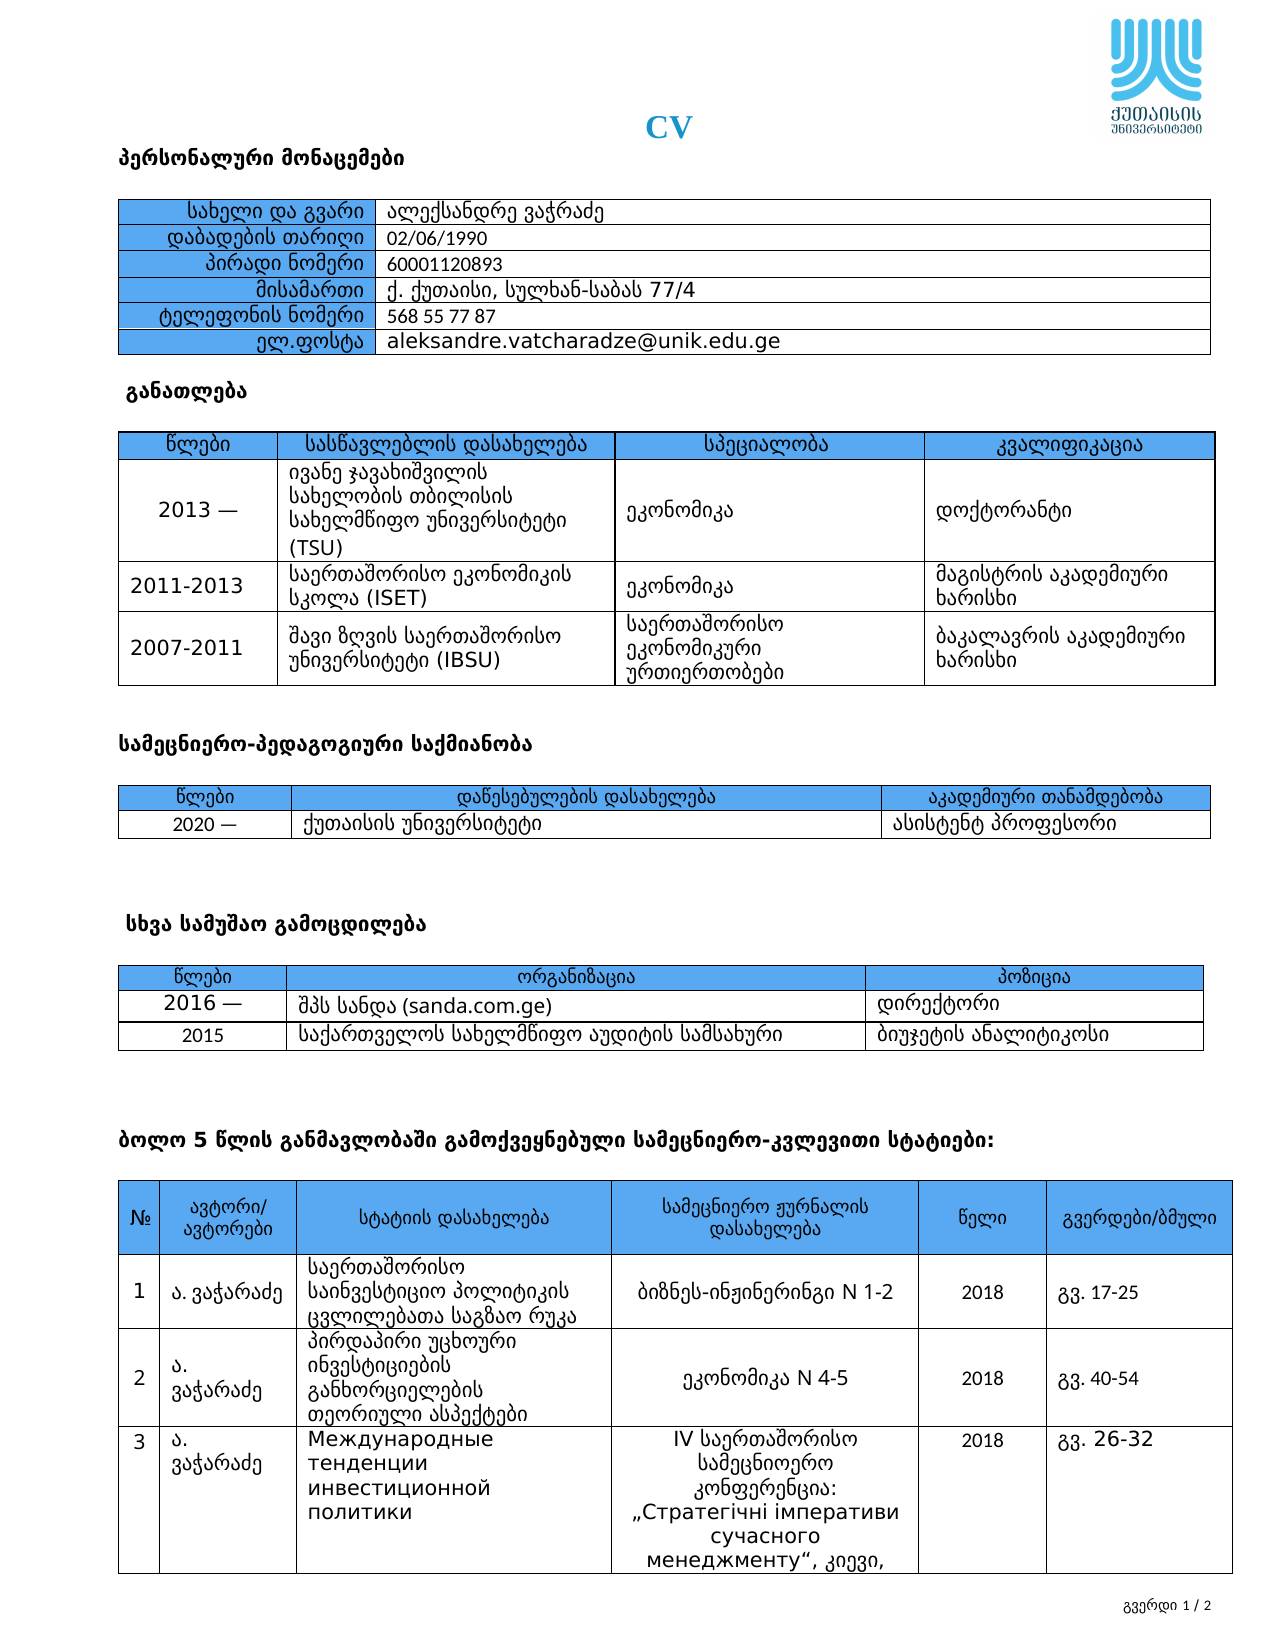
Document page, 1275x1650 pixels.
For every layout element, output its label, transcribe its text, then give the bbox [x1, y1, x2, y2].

table_header [119, 200, 375, 224]
table_cell საქართველოს სახელმწიფო აუდიტის სამსახური [287, 1023, 865, 1050]
table_header [287, 966, 865, 990]
table_cell საერთაშორისო საინვესტიციო პოლიტიკის ცვლილებათა საგზაო რუკა [297, 1255, 611, 1328]
table_cell შავი ზღვის საერთაშორისო უნივერსიტეტი (IBSU) [278, 612, 614, 684]
table_header [297, 1181, 611, 1254]
table_cell ივანე ჯავახიშვილის სახელობის თბილისის სახელმწიფო უნივერსიტეტი (TSU) [278, 460, 614, 561]
table_header [119, 966, 286, 990]
table_cell 2015 [119, 1023, 286, 1050]
table_cell შპს სანდა (sanda.com.ge) [287, 991, 865, 1021]
table_cell 2 [119, 1329, 159, 1426]
table_cell 2018 [919, 1427, 1046, 1573]
table_header [160, 1181, 296, 1254]
table_header [866, 966, 1203, 990]
table_cell 2011-2013 [119, 562, 277, 611]
table_cell გვ. 40-54 [1047, 1329, 1232, 1426]
table_cell ა. ვაჭარაძე [160, 1329, 296, 1426]
table_header [119, 786, 291, 810]
table_cell მაგისტრის აკადემიური ხარისხი [925, 562, 1214, 611]
table_cell [119, 251, 375, 277]
table_cell ქუთაისის უნივერსიტეტი [292, 811, 881, 838]
table_header [919, 1181, 1046, 1254]
table_cell 2018 [919, 1255, 1046, 1328]
table_cell 2007-2011 [119, 612, 277, 684]
table_cell დირექტორი [866, 991, 1203, 1021]
table_cell ასისტენტ პროფესორი [882, 811, 1210, 838]
table_cell ბაკალავრის აკადემიური ხარისხი [925, 612, 1214, 684]
table_header ალექსანდრე ვაჭრაძე [376, 200, 1210, 224]
table_cell ეკონომიკა [616, 562, 924, 611]
table_cell 2018 [919, 1329, 1046, 1426]
table_cell 1 [119, 1255, 159, 1328]
table_cell ბიზნეს-ინჟინერინგი N 1-2 [612, 1255, 918, 1328]
table_header [119, 433, 277, 459]
table_header [612, 1181, 918, 1254]
table_header [292, 786, 881, 810]
table_cell 3 [119, 1427, 159, 1573]
table_cell 2020 — [119, 811, 291, 838]
table_cell ბიუჯეტის ანალიტიკოსი [866, 1023, 1203, 1050]
table_cell [119, 225, 375, 250]
table_cell ეკონომიკა N 4-5 [612, 1329, 918, 1426]
picture [1094, 14, 1211, 139]
table_header [925, 433, 1214, 459]
table_cell საერთაშორისო ეკონომიკური ურთიერთობები [616, 612, 924, 684]
table_header [616, 433, 924, 459]
table_cell ქ. ქუთაისი, სულხან-საბას 77/4 [376, 278, 1210, 302]
table_cell ეკონომიკა [616, 460, 924, 561]
table_cell 02/06/1990 [376, 225, 1210, 250]
table_header [119, 1181, 159, 1254]
table_cell ა. ვაჭარაძე [160, 1255, 296, 1328]
table_cell საერთაშორისო ეკონომიკის სკოლა (ISET) [278, 562, 614, 611]
table_header [1047, 1181, 1232, 1254]
table_header [278, 433, 614, 459]
table_cell გვ. 17-25 [1047, 1255, 1232, 1328]
table_cell გვ. 26-32 [1047, 1427, 1232, 1573]
table_cell IV საერთაშორისო სამეცნიოერო კონფერენცია: „Стратегічні імперативи сучасного менеджменту“, კიევი, უკრაინა [612, 1427, 918, 1573]
table_cell 60001120893 [376, 251, 1210, 277]
table_cell [119, 303, 375, 328]
table_cell დოქტორანტი [925, 460, 1214, 561]
table_cell aleksandre.vatcharadze@unik.edu.ge [376, 330, 1210, 354]
table_cell Международные тенденции инвестиционной политики [297, 1427, 611, 1573]
table_cell [119, 278, 375, 302]
table_cell [119, 330, 375, 354]
table_cell ა. ვაჭარაძე [160, 1427, 296, 1573]
table_cell პირდაპირი უცხოური ინვესტიციების განხორციელების თეორიული ასპექტები [297, 1329, 611, 1426]
table_header [882, 786, 1210, 810]
table_cell 2016 — [119, 991, 286, 1021]
table_cell 2013 — [119, 460, 277, 561]
table_cell 568 55 77 87 [376, 303, 1210, 328]
